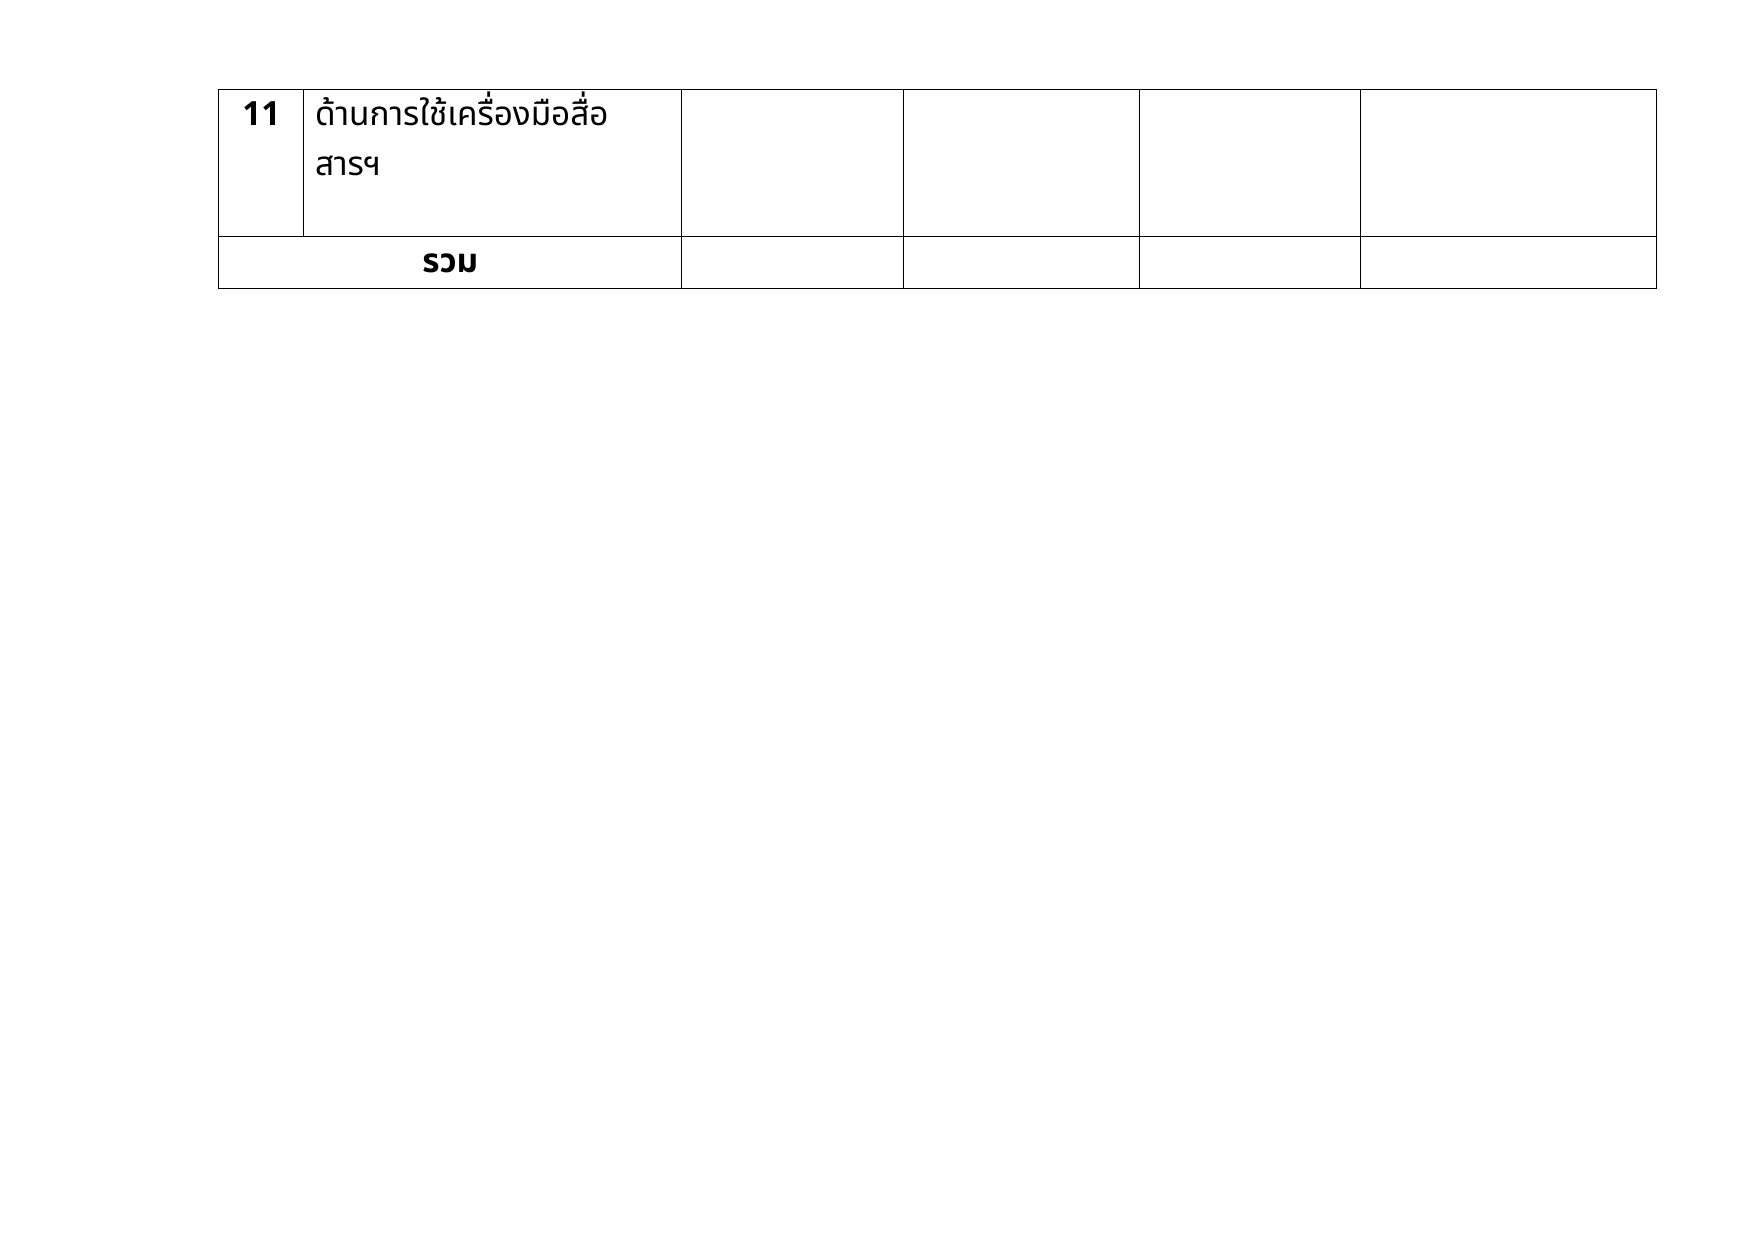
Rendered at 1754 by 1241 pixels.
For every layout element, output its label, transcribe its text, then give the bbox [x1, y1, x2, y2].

table_cell รวม [219, 237, 681, 287]
table_cell [682, 237, 903, 287]
table_cell [904, 237, 1139, 287]
table_cell [1361, 237, 1656, 287]
table_cell [1361, 90, 1656, 236]
table_cell ด้านการใช้เครื่องมือสื่อสารฯ [304, 90, 681, 236]
table_cell [904, 90, 1139, 236]
table_cell 11 [219, 90, 303, 236]
table_cell [1140, 90, 1360, 236]
table_cell [1140, 237, 1360, 287]
table_cell [682, 90, 903, 236]
